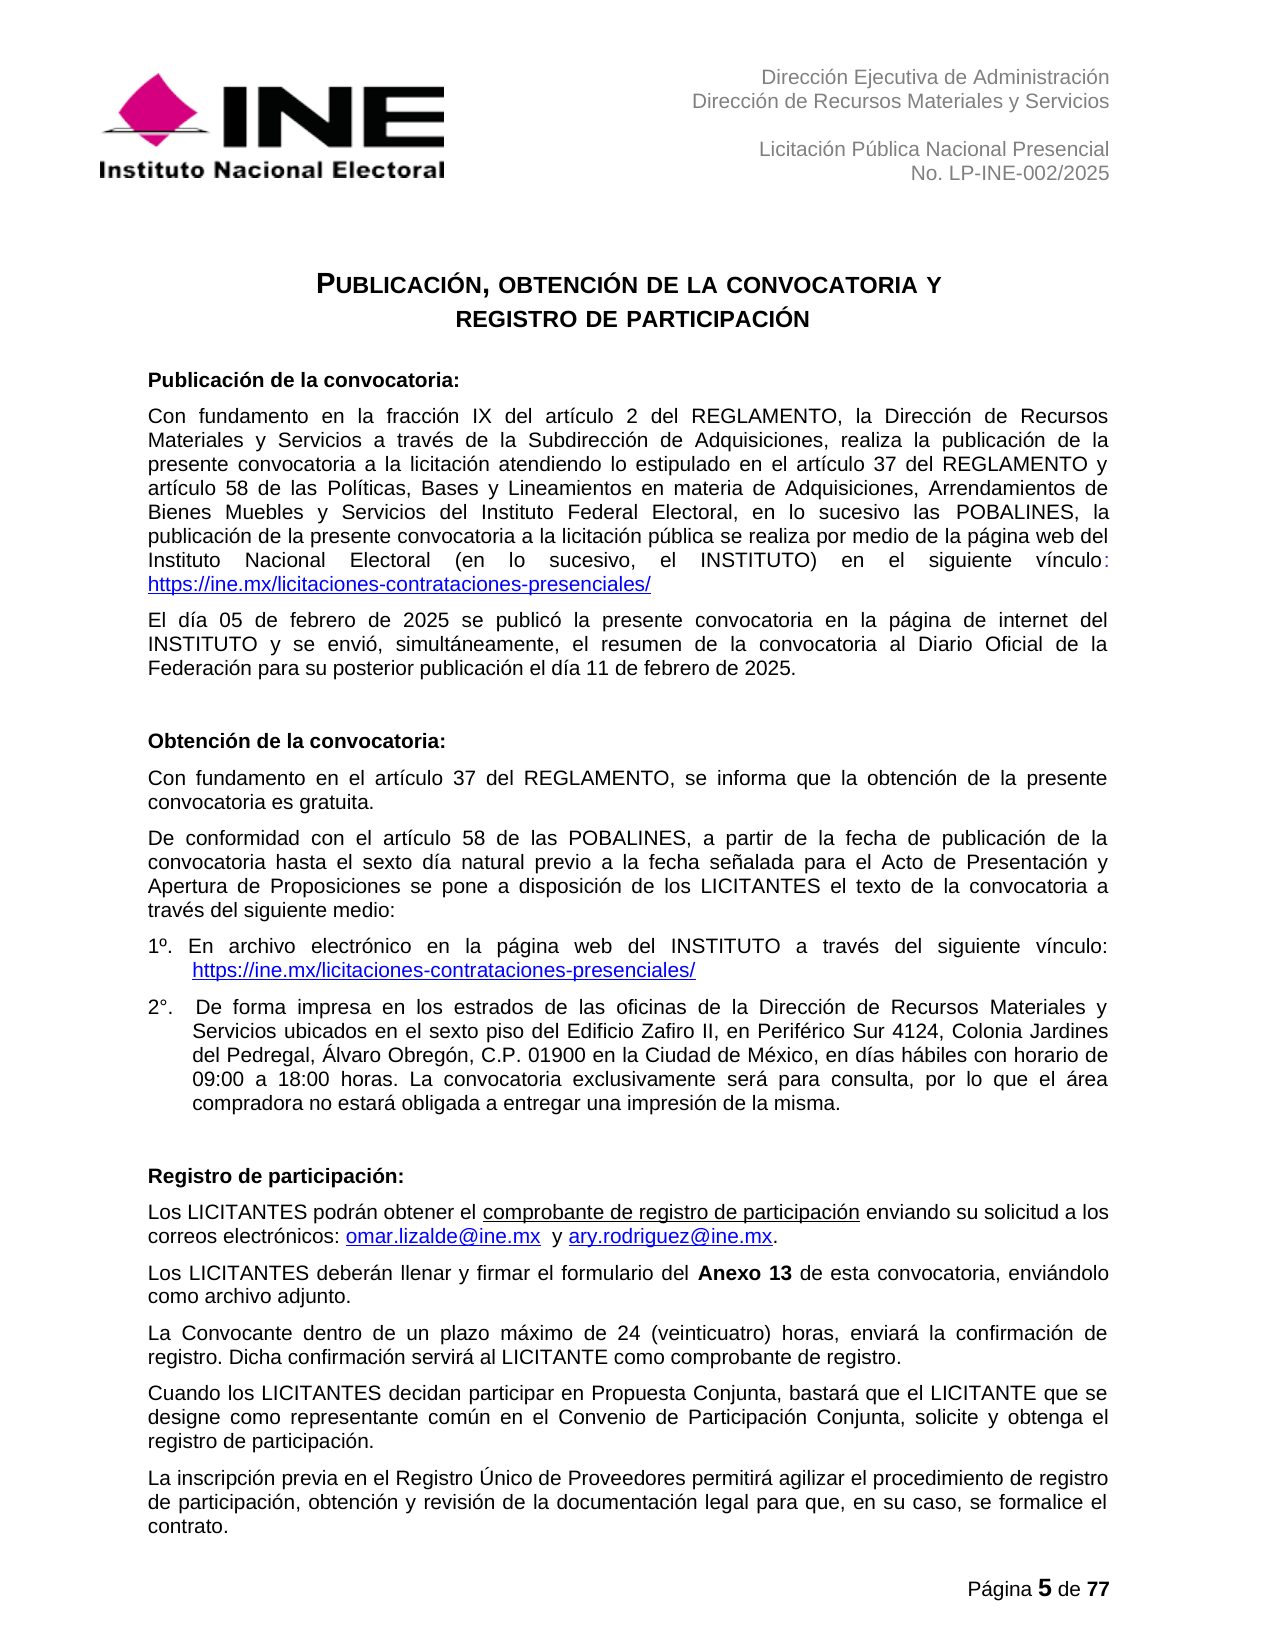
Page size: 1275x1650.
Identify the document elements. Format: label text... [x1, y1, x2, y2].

picture [100, 73, 444, 178]
text registro de participación [148, 300, 1109, 333]
text Los LICITANTES podrán obtener el comprobante de registro de participación enviando su solicitud a los correos electrónicos: omar.lizalde@ine.mx y ary.rodriguez@ine.mx. [148, 1200, 1109, 1248]
text 2°. De forma impresa en los estrados de las oficinas de la Dirección de Recursos Materiales y Servicios ubicados en el sexto piso del Edificio Zafiro II, en Periférico Sur 4124, Colonia Jardines del Pedregal, Álvaro Obregón, C.P. 01900 en la Ciudad de México, en días hábiles con horario de 09:00 a 18:00 horas. La convocatoria exclusivamente será para consulta, por lo que el área compradora no estará obligada a entregar una impresión de la misma. [148, 995, 1109, 1114]
text La Convocante dentro de un plazo máximo de 24 (veinticuatro) horas, enviará la confirmación de registro. Dicha confirmación servirá al LICITANTE como comprobante de registro. [148, 1321, 1109, 1369]
text Registro de participación: [148, 1163, 1109, 1187]
text Con fundamento en la fracción IX del artículo 2 del REGLAMENTO, la Dirección de Recursos Materiales y Servicios a través de la Subdirección de Adquisiciones, realiza la publicación de la presente convocatoria a la licitación atendiendo lo estipulado en el artículo 37 del REGLAMENTO y artículo 58 de las Políticas, Bases y Lineamientos en materia de Adquisiciones, Arrendamientos de Bienes Muebles y Servicios del Instituto Federal Electoral, en lo sucesivo las POBALINES, la publicación de la presente convocatoria a la licitación pública se realiza por medio de la página web del Instituto Nacional Electoral (en lo sucesivo, el INSTITUTO) en el siguiente vínculo: https://ine.mx/licitaciones-contrataciones-presenciales/ [148, 404, 1109, 596]
text Con fundamento en el artículo 37 del REGLAMENTO, se informa que la obtención de la presente convocatoria es gratuita. [148, 766, 1109, 813]
text Publicación, obtención de la convocatoria y [148, 266, 1109, 300]
text El día 05 de febrero de 2025 se publicó la presente convocatoria en la página de internet del INSTITUTO y se envió, simultáneamente, el resumen de la convocatoria al Diario Oficial de la Federación para su posterior publicación el día 11 de febrero de 2025. [148, 608, 1109, 680]
text Cuando los LICITANTES decidan participar en Propuesta Conjunta, bastará que el LICITANTE que se designe como representante común en el Convenio de Participación Conjunta, solicite y obtenga el registro de participación. [148, 1381, 1109, 1453]
text Los LICITANTES deberán llenar y firmar el formulario del Anexo 13 de esta convocatoria, enviándolo como archivo adjunto. [148, 1260, 1109, 1308]
text Obtención de la convocatoria: [148, 729, 1109, 753]
text De conformidad con el artículo 58 de las POBALINES, a partir de la fecha de publicación de la convocatoria hasta el sexto día natural previo a la fecha señalada para el Acto de Presentación y Apertura de Proposiciones se pone a disposición de los LICITANTES el texto de la convocatoria a través del siguiente medio: [148, 826, 1109, 922]
text 1º. En archivo electrónico en la página web del INSTITUTO a través del siguiente vínculo: https://ine.mx/licitaciones-contrataciones-presenciales/ [148, 934, 1109, 982]
text Publicación de la convocatoria: [148, 368, 1109, 392]
text La inscripción previa en el Registro Único de Proveedores permitirá agilizar el procedimiento de registro de participación, obtención y revisión de la documentación legal para que, en su caso, se formalice el contrato. [148, 1466, 1109, 1537]
